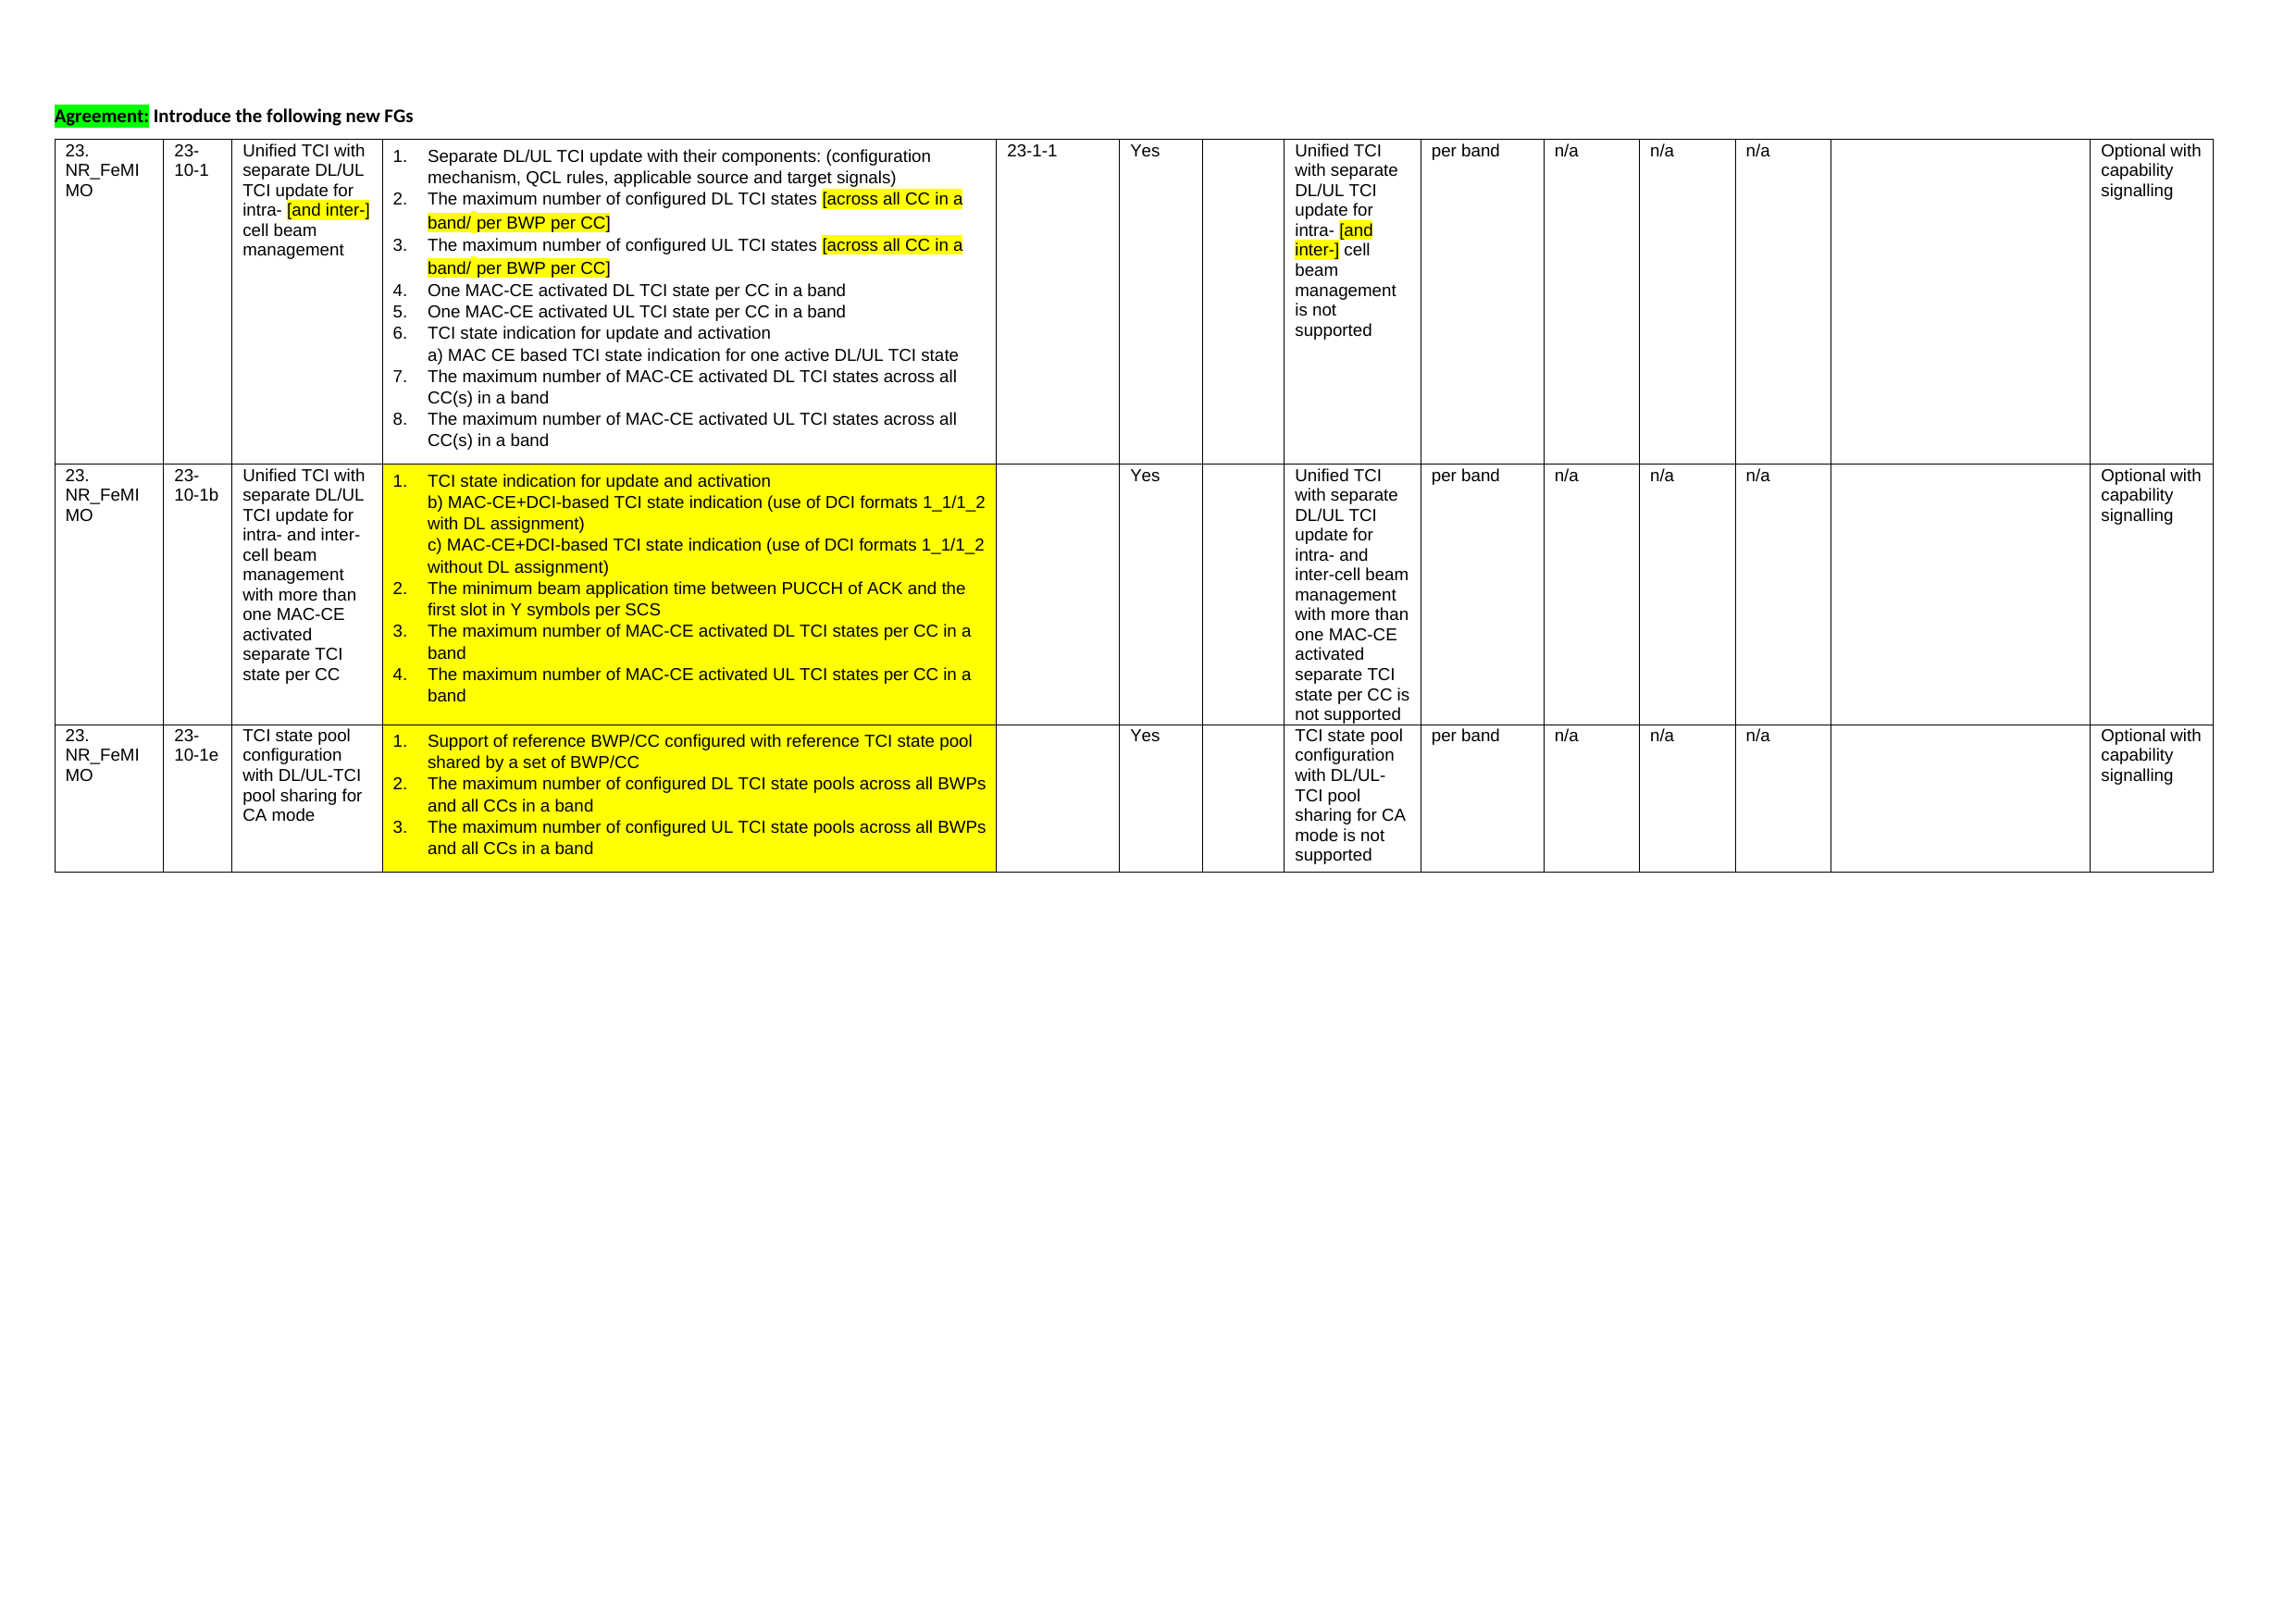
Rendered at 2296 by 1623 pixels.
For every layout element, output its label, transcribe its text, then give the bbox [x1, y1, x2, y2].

table_cell Yes [1120, 725, 1202, 872]
table_cell 23-10-1b [164, 465, 231, 725]
text Agreement: Introduce the following new FGs [54, 104, 2214, 128]
table_cell Unified TCI with separate DL/UL TCI update for intra- and inter-cell beam management with more than one MAC-CE activated separate TCI state per CC is not supported [1285, 465, 1421, 725]
table_cell n/a [1640, 465, 1735, 725]
table_cell [997, 725, 1119, 872]
table_cell [1831, 725, 2090, 872]
table_cell [997, 465, 1119, 725]
table_header n/a [1545, 140, 1639, 464]
table_cell n/a [1545, 725, 1639, 872]
table_cell Unified TCI with separate DL/UL TCI update for intra- and inter-cell beam management with more than one MAC-CE activated separate TCI state per CC [232, 465, 382, 725]
table_cell TCI state pool configuration with DL/UL-TCI pool sharing for CA mode [232, 725, 382, 872]
table_header [1203, 140, 1284, 464]
table_cell TCI state pool configuration with DL/UL-TCI pool sharing for CA mode is not supported [1285, 725, 1421, 872]
table_header Optional with capability signalling [2091, 140, 2213, 464]
table_header n/a [1640, 140, 1735, 464]
table_cell Yes [1120, 465, 1202, 725]
table_cell Support of reference BWP/CC configured with reference TCI state pool shared by a set of BWP/CC The maximum number of configured DL TCI state pools across all BWPs and all CCs in a band The maximum number of configured UL TCI state pools across all BWPs and all CCs in a band [383, 725, 996, 872]
table_cell [1203, 465, 1284, 725]
table_cell Optional with capability signalling [2091, 465, 2213, 725]
table_header 23. NR_FeMIMO [56, 140, 163, 464]
table_cell n/a [1640, 725, 1735, 872]
table_cell Optional with capability signalling [2091, 725, 2213, 872]
table_header Unified TCI with separate DL/UL TCI update for intra- [and inter-] cell beam management is not supported [1285, 140, 1421, 464]
table_cell per band [1421, 465, 1544, 725]
table_cell per band [1421, 725, 1544, 872]
table_header Separate DL/UL TCI update with their components: (configuration mechanism, QCL rules, applicable source and target signals) The maximum number of configured DL TCI states [across all CC in a band/ per BWP per CC] The maximum number of configured UL TCI states [across all CC in a band/ per BWP per CC] One MAC-CE activated DL TCI state per CC in a band One MAC-CE activated UL TCI state per CC in a band TCI state indication for update and activation a) MAC CE based TCI state indication for one active DL/UL TCI state The maximum number of MAC-CE activated DL TCI states across all CC(s) in a band The maximum number of MAC-CE activated UL TCI states across all CC(s) in a band [383, 140, 996, 464]
table_cell 23-10-1e [164, 725, 231, 872]
table_header 23-1-1 [997, 140, 1119, 464]
table_cell [1203, 725, 1284, 872]
table_header Yes [1120, 140, 1202, 464]
table_cell 23. NR_FeMIMO [56, 725, 163, 872]
table_header [1831, 140, 2090, 464]
table_cell n/a [1736, 725, 1831, 872]
table_header per band [1421, 140, 1544, 464]
table_header Unified TCI with separate DL/UL TCI update for intra- [and inter-] cell beam management [232, 140, 382, 464]
table_cell n/a [1545, 465, 1639, 725]
table_header n/a [1736, 140, 1831, 464]
table_cell n/a [1736, 465, 1831, 725]
table_header 23-10-1 [164, 140, 231, 464]
table_cell TCI state indication for update and activation b) MAC-CE+DCI-based TCI state indication (use of DCI formats 1_1/1_2 with DL assignment) c) MAC-CE+DCI-based TCI state indication (use of DCI formats 1_1/1_2 without DL assignment) The minimum beam application time between PUCCH of ACK and the first slot in Y symbols per SCS The maximum number of MAC-CE activated DL TCI states per CC in a band The maximum number of MAC-CE activated UL TCI states per CC in a band [383, 465, 996, 725]
table_cell [1831, 465, 2090, 725]
table_cell 23. NR_FeMIMO [56, 465, 163, 725]
